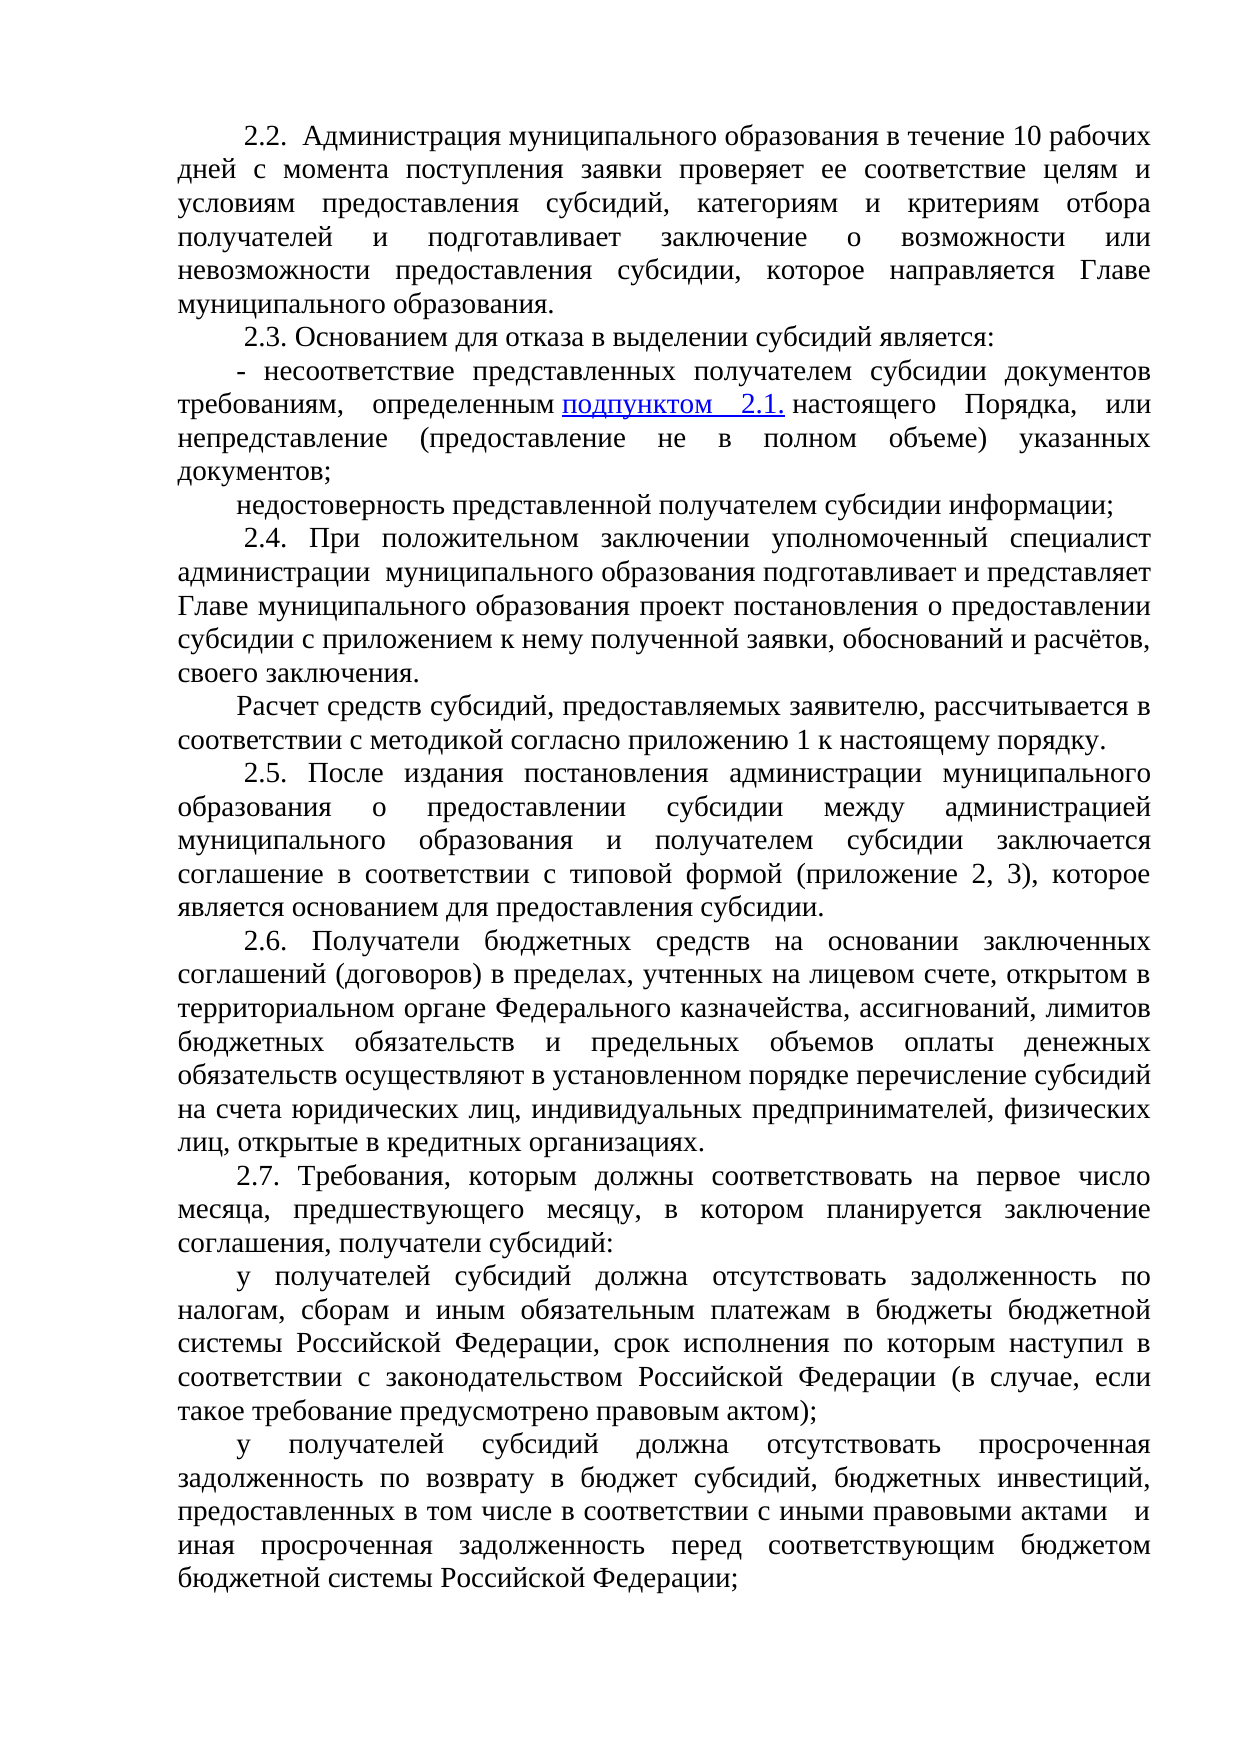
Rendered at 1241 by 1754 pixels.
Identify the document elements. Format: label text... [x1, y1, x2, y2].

text - несоответствие представленных получателем субсидии документов требованиям, определенным подпунктом 2.1. настоящего Порядка, или непредставление (предоставление не в полном объеме) указанных документов; [177, 353, 1152, 487]
text 2.3. Основанием для отказа в выделении субсидий является: [177, 319, 1152, 353]
text 2.5. После издания постановления администрации муниципального образования о предоставлении субсидии между администрацией муниципального образования и получателем субсидии заключается соглашение в соответствии с типовой формой (приложение 2, 3), которое является основанием для предоставления субсидии. [177, 755, 1152, 923]
text Расчет средств субсидий, предоставляемых заявителю, рассчитывается в соответствии с методикой согласно приложению 1 к настоящему порядку. [177, 688, 1152, 755]
text 2.7. Требования, которым должны соответствовать на первое число месяца, предшествующего месяцу, в котором планируется заключение соглашения, получатели субсидий: [177, 1158, 1152, 1258]
text у получателей субсидий должна отсутствовать просроченная задолженность по возврату в бюджет субсидий, бюджетных инвестиций, предоставленных в том числе в соответствии с иными правовыми актами и иная просроченная задолженность перед соответствующим бюджетом бюджетной системы Российской Федерации; [177, 1426, 1152, 1594]
text 2.4. При положительном заключении уполномоченный специалист администрации муниципального образования подготавливает и представляет Главе муниципального образования проект постановления о предоставлении субсидии с приложением к нему полученной заявки, обоснований и расчётов, своего заключения. [177, 521, 1152, 688]
text 2.6. Получатели бюджетных средств на основании заключенных соглашений (договоров) в пределах, учтенных на лицевом счете, открытом в территориальном органе Федерального казначейства, ассигнований, лимитов бюджетных обязательств и предельных объемов оплаты денежных обязательств осуществляют в установленном порядке перечисление субсидий на счета юридических лиц, индивидуальных предпринимателей, физических лиц, открытые в кредитных организациях. [177, 923, 1152, 1158]
text у получателей субсидий должна отсутствовать задолженность по налогам, сборам и иным обязательным платежам в бюджеты бюджетной системы Российской Федерации, срок исполнения по которым наступил в соответствии с законодательством Российской Федерации (в случае, если такое требование предусмотрено правовым актом); [177, 1258, 1152, 1426]
text недостоверность представленной получателем субсидии информации; [177, 487, 1152, 521]
text 2.2. Администрация муниципального образования в течение 10 рабочих дней с момента поступления заявки проверяет ее соответствие целям и условиям предоставления субсидий, категориям и критериям отбора получателей и подготавливает заключение о возможности или невозможности предоставления субсидии, которое направляется Главе муниципального образования. [177, 118, 1152, 319]
